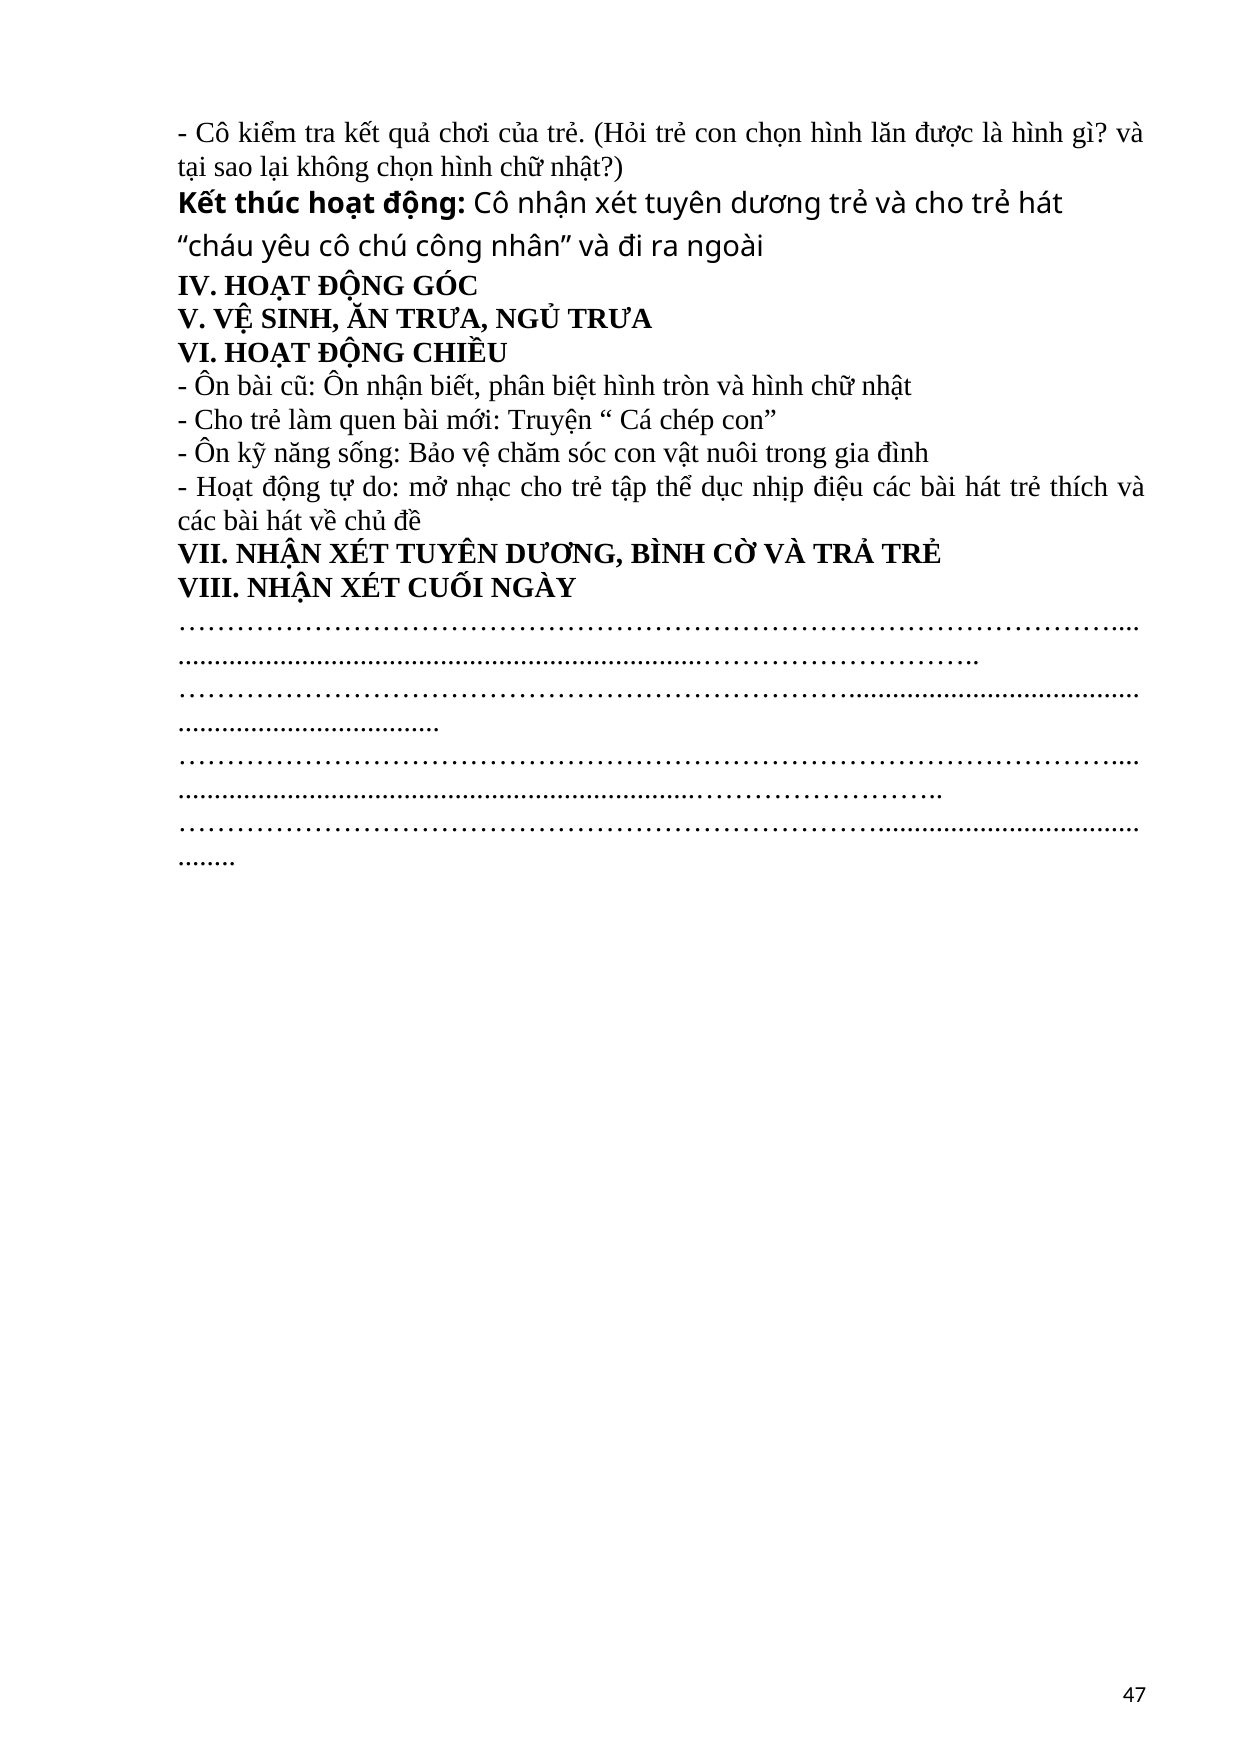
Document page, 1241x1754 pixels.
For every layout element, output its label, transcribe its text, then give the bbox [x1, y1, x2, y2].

text - Cho trẻ làm quen bài mới: Truyện “ Cá chép con” [177, 402, 1146, 436]
text IV. HOẠT ĐỘNG GÓC [177, 268, 1146, 301]
text VII. NHẬN XÉT TUYÊN DƯƠNG, BÌNH CỜ VÀ TRẢ TRẺ [177, 536, 1146, 570]
text - Hoạt động tự do: mở nhạc cho trẻ tập thể dục nhịp điệu các bài hát trẻ thích và các bài hát về chủ đề [177, 469, 1146, 536]
text - Cô kiểm tra kết quả chơi của trẻ. (Hỏi trẻ con chọn hình lăn được là hình gì? và tại sao lại không chọn hình chữ nhật?) [177, 115, 1146, 182]
text ……………………………………………………………………………………............................................................................………………………..……………………………………………………………............................................................................……………………………………………………………………………………...........................................................................……………………..………………………………………………………………............................................ [177, 603, 1146, 872]
text - Ôn kỹ năng sống: Bảo vệ chăm sóc con vật nuôi trong gia đình [177, 436, 1146, 469]
text VI. HOẠT ĐỘNG CHIỀU [177, 335, 1146, 368]
text V. VỆ SINH, ĂN TRƯA, NGỦ TRƯA [177, 301, 1146, 335]
text VIII. NHẬN XÉT CUỐI NGÀY [177, 570, 1146, 603]
text - Ôn bài cũ: Ôn nhận biết, phân biệt hình tròn và hình chữ nhật [177, 368, 1146, 402]
text Kết thúc hoạt động: Cô nhận xét tuyên dương trẻ và cho trẻ hát “cháu yêu cô chú công nhân” và đi ra ngoài [177, 182, 1146, 265]
